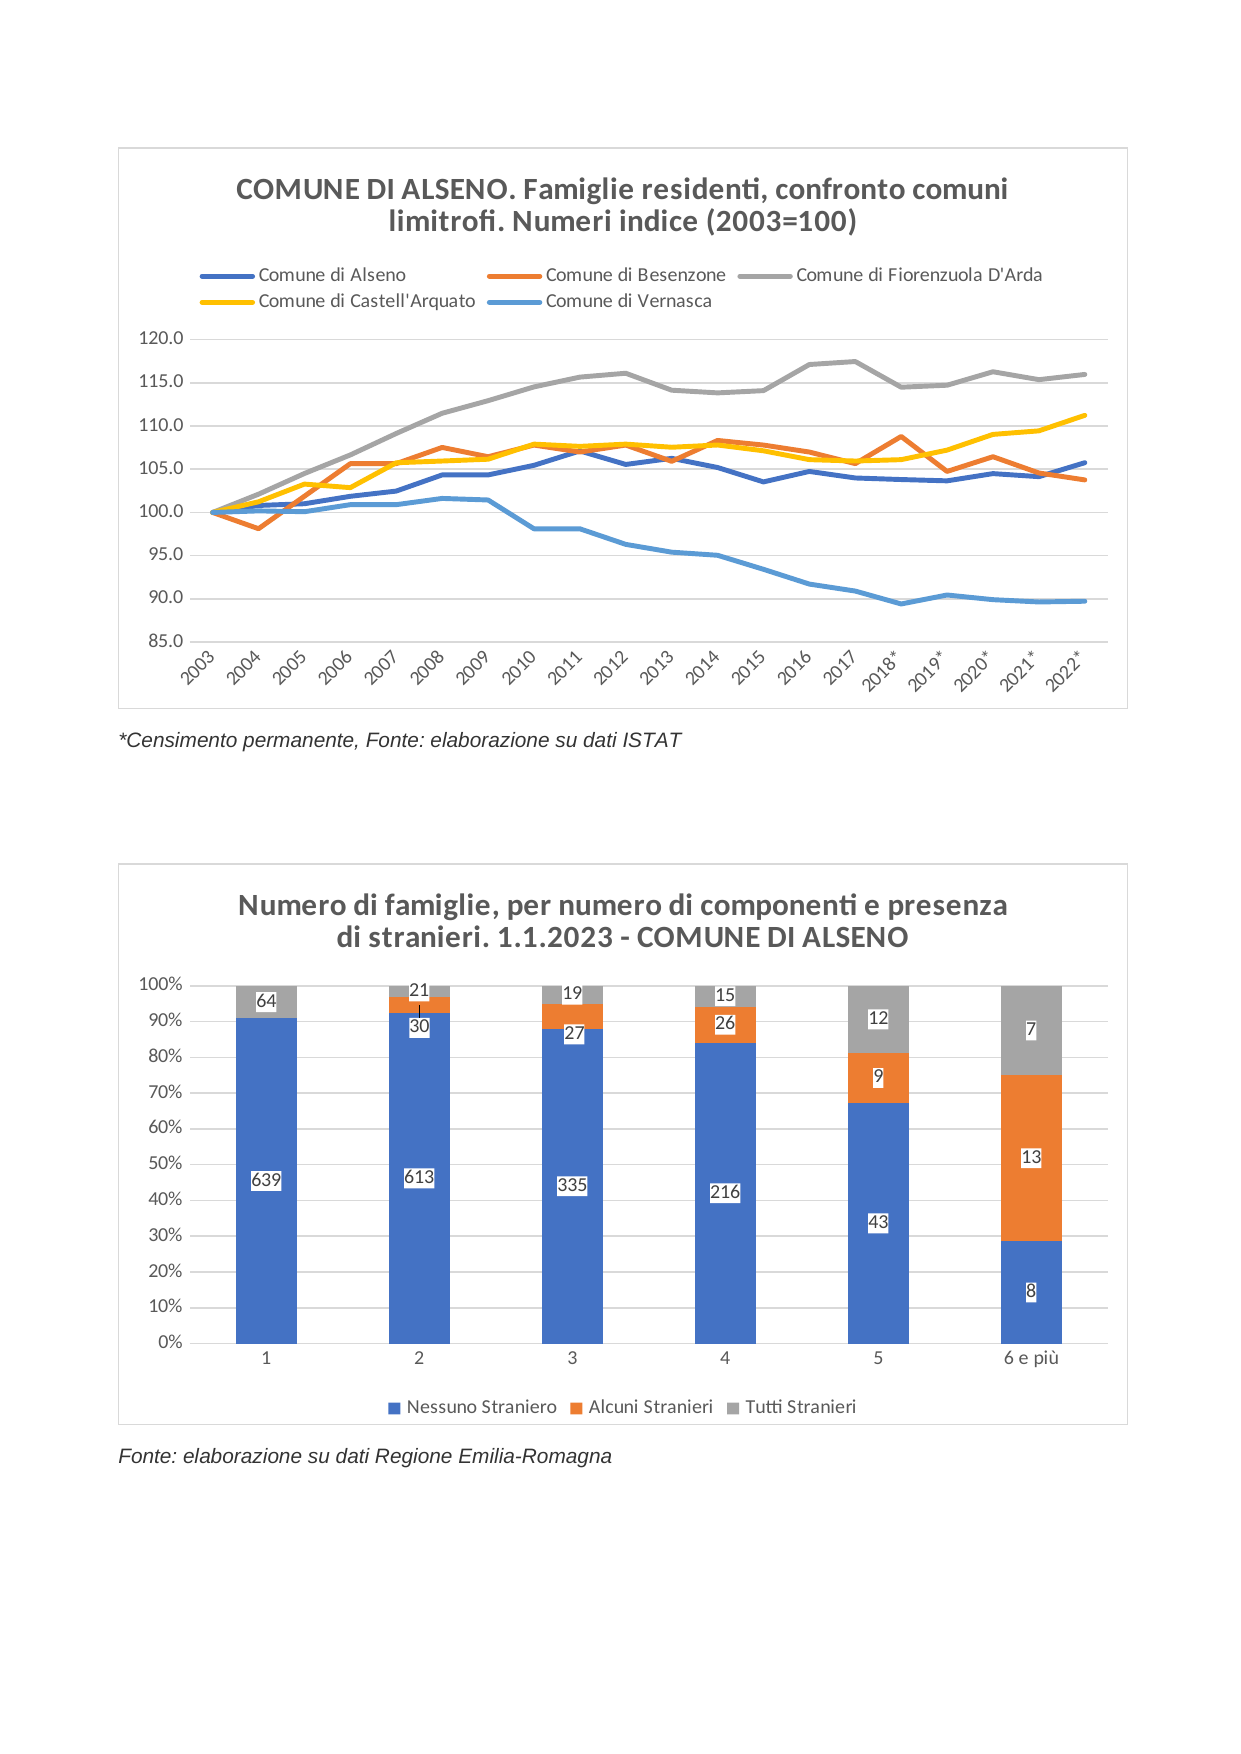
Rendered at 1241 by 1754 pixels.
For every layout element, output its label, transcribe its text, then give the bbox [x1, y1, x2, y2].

text Fonte: elaborazione su dati Regione Emilia-Romagna [118, 1444, 1122, 1468]
text *Censimento permanente, Fonte: elaborazione su dati ISTAT [118, 727, 1122, 751]
